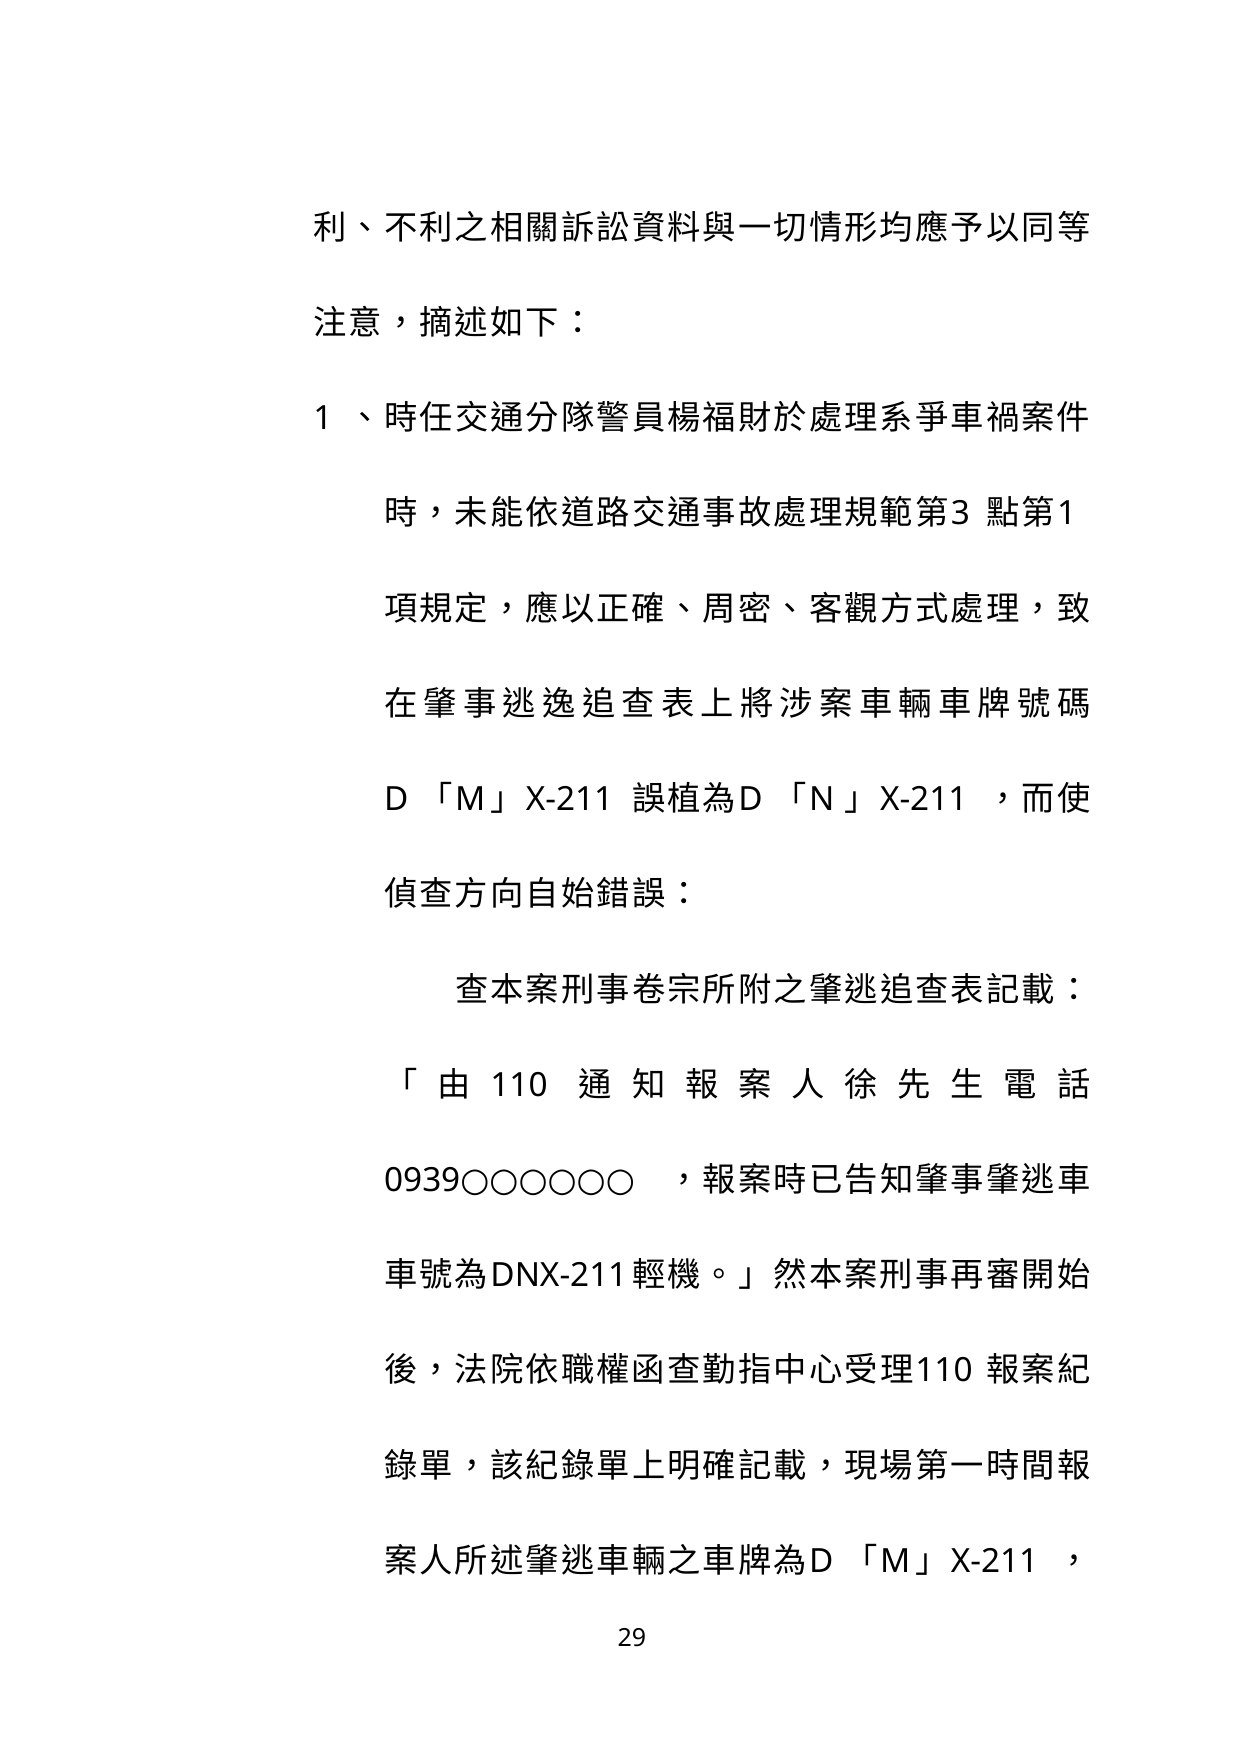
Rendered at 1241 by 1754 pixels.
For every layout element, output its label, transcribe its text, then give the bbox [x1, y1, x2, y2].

subtitle 據再審判決卷證資料，承辦系爭車禍案件之時任中正第二分局警員及其監督長官，並有未善盡刑事訴訟法第2條第1項之客觀性義務，對刑事被告有利、不利之相關訴訟資料與一切情形均應予以同等注意，摘述如下： [242, 177, 1092, 368]
subtitle 時任交通分隊警員楊福財於處理系爭車禍案件時，未能依道路交通事故處理規範第3點第1項規定，應以正確、周密、客觀方式處理，致在肇事逃逸追查表上將涉案車輛車牌號碼D「M」X-211誤植為D「N」X-211，而使偵查方向自始錯誤： [296, 368, 1092, 939]
